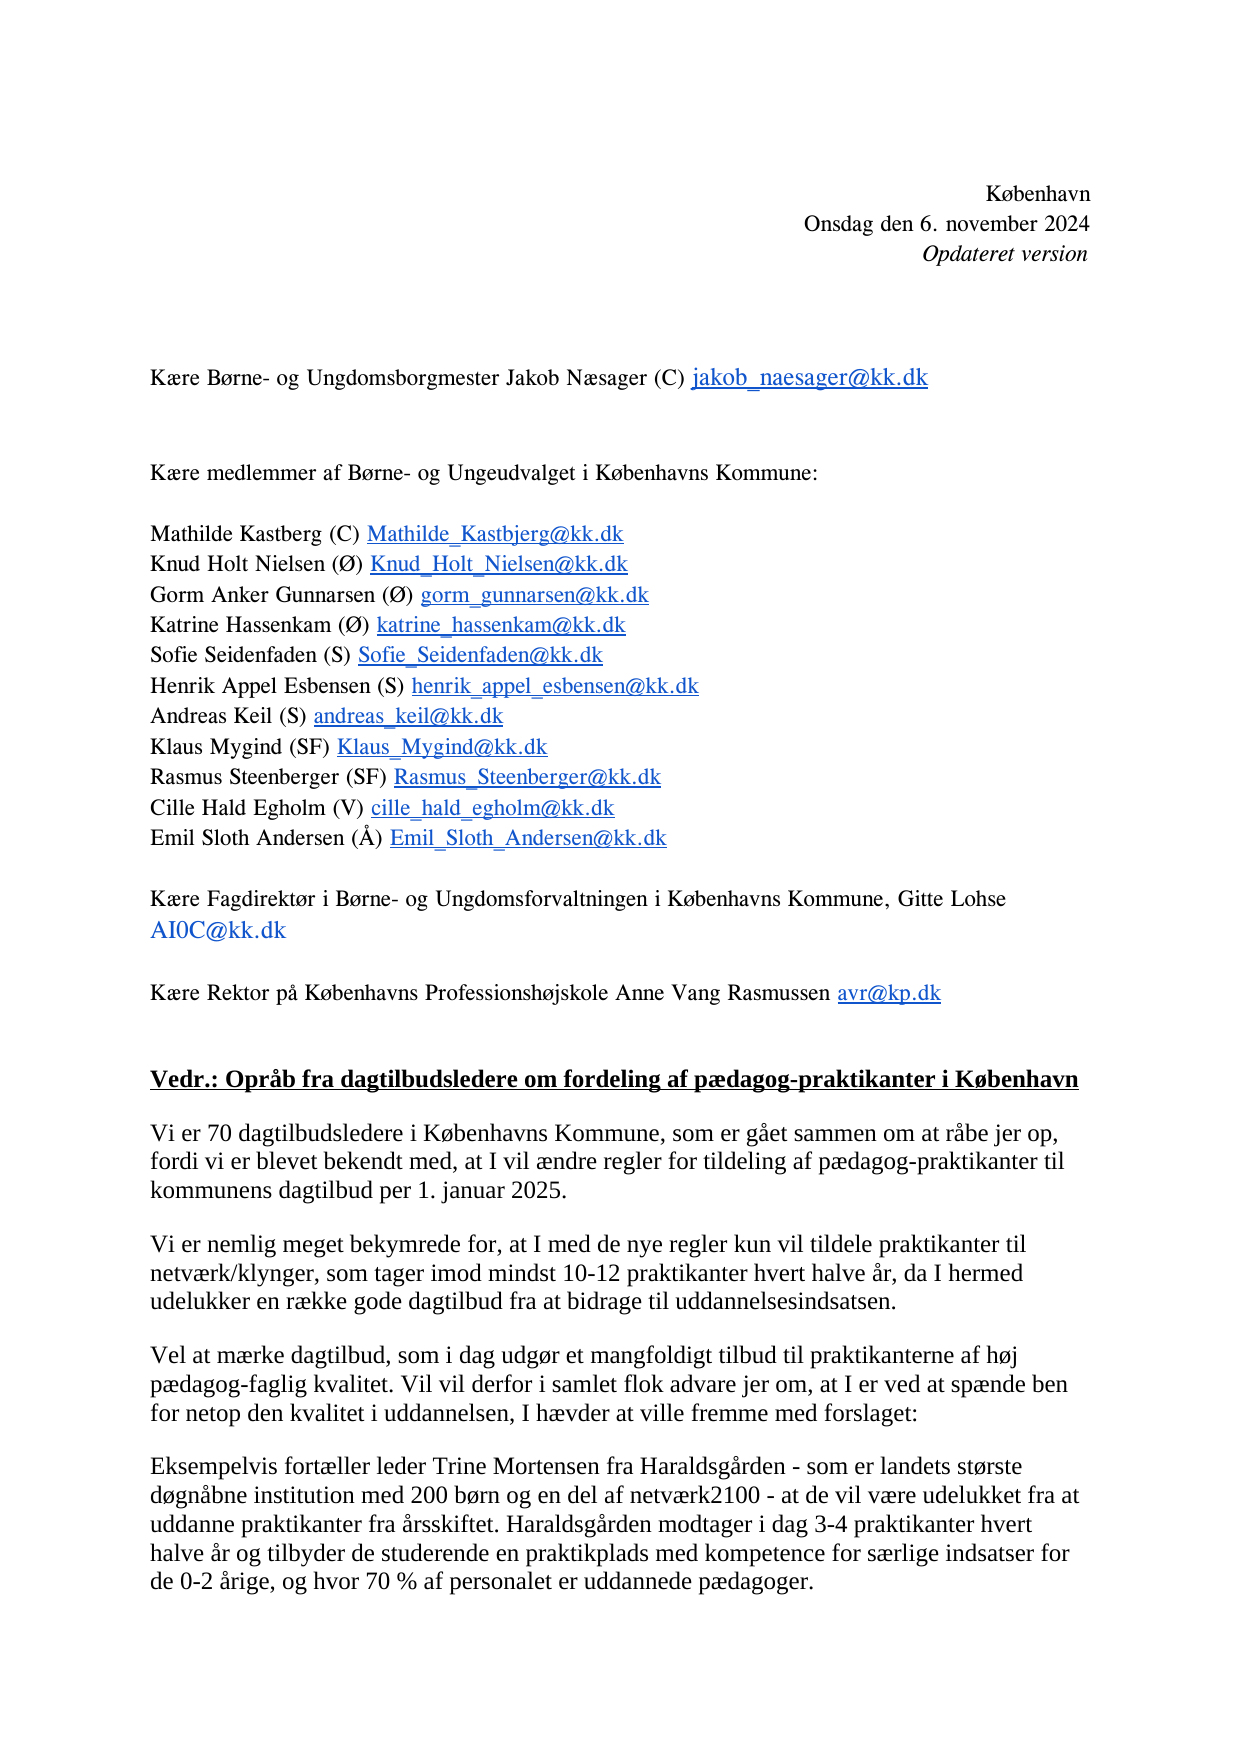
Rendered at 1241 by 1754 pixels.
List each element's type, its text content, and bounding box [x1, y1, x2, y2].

text Kære Børne- og Ungdomsborgmester Jakob Næsager (C) jakob_naesager@kk.dk [150, 363, 1090, 392]
text Mathilde Kastberg (C) Mathilde_Kastbjerg@kk.dk Knud Holt Nielsen (Ø) Knud_Holt_Nielsen@kk.dk [150, 490, 1090, 577]
text Kære Fagdirektør i Børne- og Ungdomsforvaltningen i Københavns Kommune, Gitte Lohse AI0C@kk.dk [150, 885, 1090, 945]
text Rasmus Steenberger (SF) Rasmus_Steenberger@kk.dk [150, 764, 1090, 790]
text Katrine Hassenkam (Ø) katrine_hassenkam@kk.dk [150, 612, 1090, 638]
text Emil Sloth Andersen (Å) Emil_Sloth_Andersen@kk.dk [150, 824, 1090, 851]
text Kære medlemmer af Børne- og Ungeudvalget i Københavns Kommune: [150, 459, 1090, 486]
text Andreas Keil (S) andreas_keil@kk.dk [150, 703, 1090, 729]
text Eksempelvis fortæller leder Trine Mortensen fra Haraldsgården - som er landets største døgnåbne institution med 200 børn og en del af netværk2100 - at de vil være udelukket fra at uddanne praktikanter fra årsskiftet. Haraldsgården modtager i dag 3-4 praktikanter hvert halve år og tilbyder de studerende en praktikplads med kompetence for særlige indsatser for de 0-2 årige, og hvor 70 % af personalet er uddannede pædagoger. [150, 1451, 1090, 1595]
text Vi er nemlig meget bekymrede for, at I med de nye regler kun vil tildele praktikanter til netværk/klynger, som tager imod mindst 10-12 praktikanter hvert halve år, da I hermed udelukker en række gode dagtilbud fra at bidrage til uddannelsesindsatsen. [150, 1229, 1090, 1315]
text Vedr.: Opråb fra dagtilbudsledere om fordeling af pædagog-praktikanter i København [150, 1064, 1090, 1093]
text Henrik Appel Esbensen (S) henrik_appel_esbensen@kk.dk [150, 672, 1090, 699]
text Klaus Mygind (SF) Klaus_Mygind@kk.dk [150, 733, 1090, 760]
text Vi er 70 dagtilbudsledere i Københavns Kommune, som er gået sammen om at råbe jer op, fordi vi er blevet bekendt med, at I vil ændre regler for tildeling af pædagog-praktikanter til kommunens dagtilbud per 1. januar 2025. [150, 1118, 1090, 1204]
text Sofie Seidenfaden (S) Sofie_Seidenfaden@kk.dk [150, 642, 1090, 668]
text Cille Hald Egholm (V) cille_hald_egholm@kk.dk [150, 794, 1090, 821]
text København [150, 180, 1090, 207]
text Kære Rektor på Københavns Professionshøjskole Anne Vang Rasmussen avr@kp.dk [150, 980, 1090, 1006]
text Onsdag den 6. november 2024 Opdateret version [150, 211, 1090, 268]
text Vel at mærke dagtilbud, som i dag udgør et mangfoldigt tilbud til praktikanterne af høj pædagog-faglig kvalitet. Vil vil derfor i samlet flok advare jer om, at I er ved at spænde ben for netop den kvalitet i uddannelsen, I hævder at ville fremme med forslaget: [150, 1340, 1090, 1426]
text Gorm Anker Gunnarsen (Ø) gorm_gunnarsen@kk.dk [150, 581, 1090, 608]
